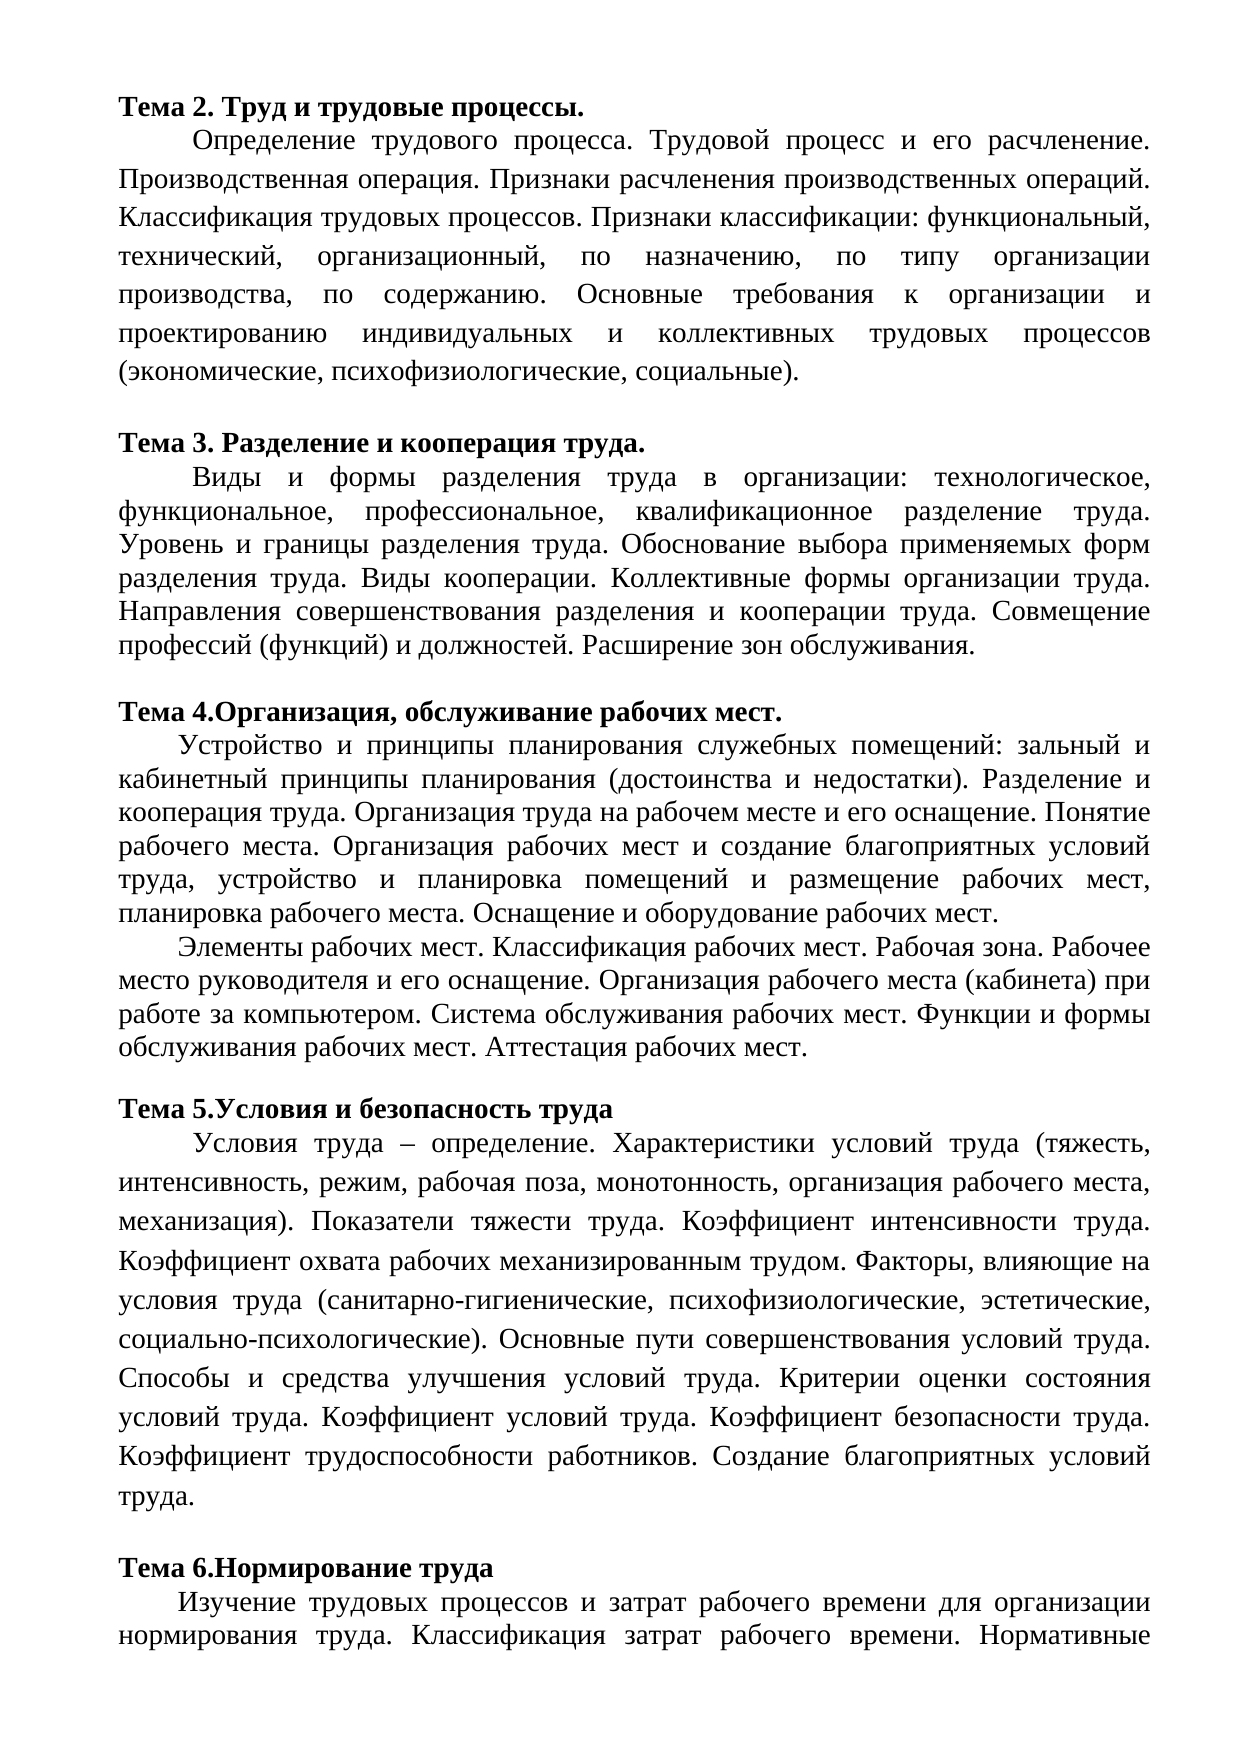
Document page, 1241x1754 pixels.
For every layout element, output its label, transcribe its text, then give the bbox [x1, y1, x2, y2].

text Определение трудового процесса. Трудовой процесс и его расчленение. Производственная операция. Признаки расчленения производственных операций. Классификация трудовых процессов. Признаки классификации: функциональный, технический, организационный, по назначению, по типу организации производства, по содержанию. Основные требования к организации и проектированию индивидуальных и коллективных трудовых процессов (экономические, психофизиологические, социальные). [118, 122, 1152, 387]
text Тема 3. Разделение и кооперация труда. [118, 426, 1152, 459]
text Тема 5.Условия и безопасность труда [118, 1092, 1152, 1125]
text Элементы рабочих мест. Классификация рабочих мест. Рабочая зона. Рабочее место руководителя и его оснащение. Организация рабочего места (кабинета) при работе за компьютером. Система обслуживания рабочих мест. Функции и формы обслуживания рабочих мест. Аттестация рабочих мест. [118, 929, 1152, 1063]
text Устройство и принципы планирования служебных помещений: зальный и кабинетный принципы планирования (достоинства и недостатки). Разделение и кооперация труда. Организация труда на рабочем месте и его оснащение. Понятие рабочего места. Организация рабочих мест и создание благоприятных условий труда, устройство и планировка помещений и размещение рабочих мест, планировка рабочего места. Оснащение и оборудование рабочих мест. [118, 727, 1152, 929]
text Тема 6.Нормирование труда [118, 1550, 1152, 1584]
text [118, 1584, 1152, 1651]
text Условия труда – определение. Характеристики условий труда (тяжесть, интенсивность, режим, рабочая поза, монотонность, организация рабочего места, механизация). Показатели тяжести труда. Коэффициент интенсивности труда. Коэффициент охвата рабочих механизированным трудом. Факторы, влияющие на условия труда (санитарно-гигиенические, психофизиологические, эстетические, социально-психологические). Основные пути совершенствования условий труда. Способы и средства улучшения условий труда. Критерии оценки состояния условий труда. Коэффициент условий труда. Коэффициент безопасности труда. Коэффициент трудоспособности работников. Создание благоприятных условий труда. [118, 1125, 1152, 1511]
text Тема 2. Труд и трудовые процессы. [118, 89, 1152, 122]
text Виды и формы разделения труда в организации: технологическое, функциональное, профессиональное, квалификационное разделение труда. Уровень и границы разделения труда. Обоснование выбора применяемых форм разделения труда. Виды кооперации. Коллективные формы организации труда. Направления совершенствования разделения и кооперации труда. Совмещение профессий (функций) и должностей. Расширение зон обслуживания. [118, 459, 1152, 660]
text Тема 4.Организация, обслуживание рабочих мест. [118, 694, 1152, 727]
